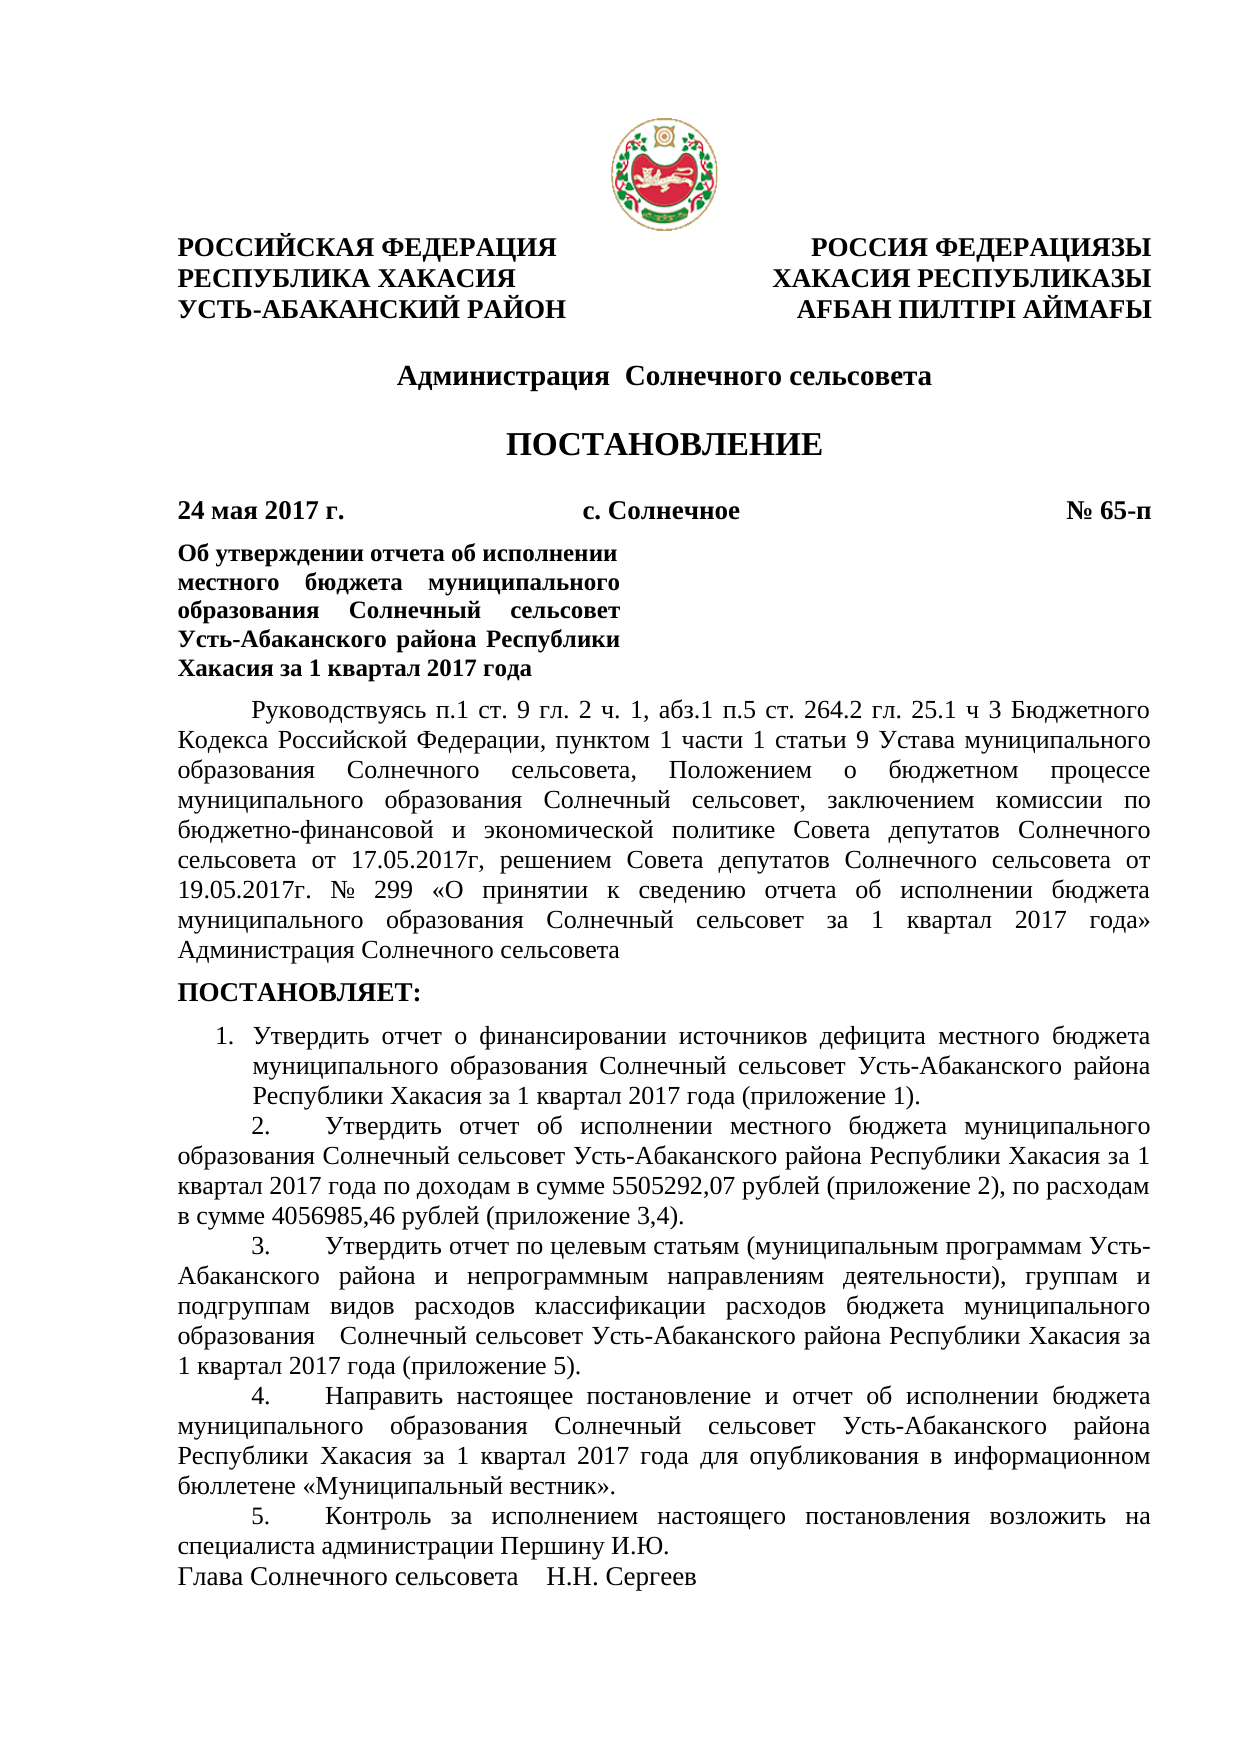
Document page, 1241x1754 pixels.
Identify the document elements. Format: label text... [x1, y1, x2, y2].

list Контроль за исполнением настоящего постановления возложить на специалиста администрации Першину И.Ю. [177, 1500, 1152, 1560]
text РОССИЙСКАЯ ФЕДЕРАЦИЯ РОССИЯ ФЕДЕРАЦИЯЗЫ [177, 231, 1152, 262]
text Об утверждении отчета об исполнении [177, 538, 620, 567]
text ПОСТАНОВЛЯЕТ: [177, 977, 1152, 1008]
text Администрация Солнечного сельсовета [177, 358, 1152, 391]
text РЕСПУБЛИКА ХАКАСИЯ ХАКАСИЯ РЕСПУБЛИКАЗЫ [177, 262, 1152, 293]
picture [611, 118, 718, 231]
text Руководствуясь п.1 ст. 9 гл. 2 ч. 1, абз.1 п.5 ст. 264.2 гл. 25.1 ч 3 Бюджетного Кодекса Российской Федерации, пунктом 1 части 1 статьи 9 Устава муниципального образования Солнечного сельсовета, Положением о бюджетном процессе муниципального образования Солнечный сельсовет, заключением комиссии по бюджетно-финансовой и экономической политике Совета депутатов Солнечного сельсовета от 17.05.2017г, решением Совета депутатов Солнечного сельсовета от 19.05.2017г. № 299 «О принятии к сведению отчета об исполнении бюджета муниципального образования Солнечный сельсовет за 1 квартал 2017 года» Администрация Солнечного сельсовета [177, 694, 1152, 964]
text ПОСТАНОВЛЕНИЕ [177, 425, 1152, 463]
text Глава Солнечного сельсовета Н.Н. Сергеев [177, 1560, 1152, 1591]
list Утвердить отчет по целевым статьям (муниципальным программам Усть-Абаканского района и непрограммным направлениям деятельности), группам и подгруппам видов расходов классификации расходов бюджета муниципального образования Солнечный сельсовет Усть-Абаканского района Республики Хакасия за 1 квартал 2017 года (приложение 5). [177, 1230, 1152, 1380]
list Направить настоящее постановление и отчет об исполнении бюджета муниципального образования Солнечный сельсовет Усть-Абаканского района Республики Хакасия за 1 квартал 2017 года для опубликования в информационном бюллетене «Муниципальный вестник». [177, 1380, 1152, 1500]
list Утвердить отчет о финансировании источников дефицита местного бюджета муниципального образования Солнечный сельсовет Усть-Абаканского района Республики Хакасия за 1 квартал 2017 года (приложение 1). [215, 1020, 1152, 1110]
text местного бюджета муниципального образования Солнечный сельсовет Усть-Абаканского района Республики Хакасия за 1 квартал 2017 года [177, 567, 620, 682]
text 24 мая 2017 г. с. Солнечное № 65-п [177, 494, 1149, 525]
text УСТЬ-АБАКАНСКИЙ РАЙОН AFБАН ПИЛТIPI АЙМАFЫ [177, 293, 1152, 324]
list Утвердить отчет об исполнении местного бюджета муниципального образования Солнечный сельсовет Усть-Абаканского района Республики Хакасия за 1 квартал 2017 года по доходам в сумме 5505292,07 рублей (приложение 2), по расходам в сумме 4056985,46 рублей (приложение 3,4). [177, 1110, 1152, 1230]
